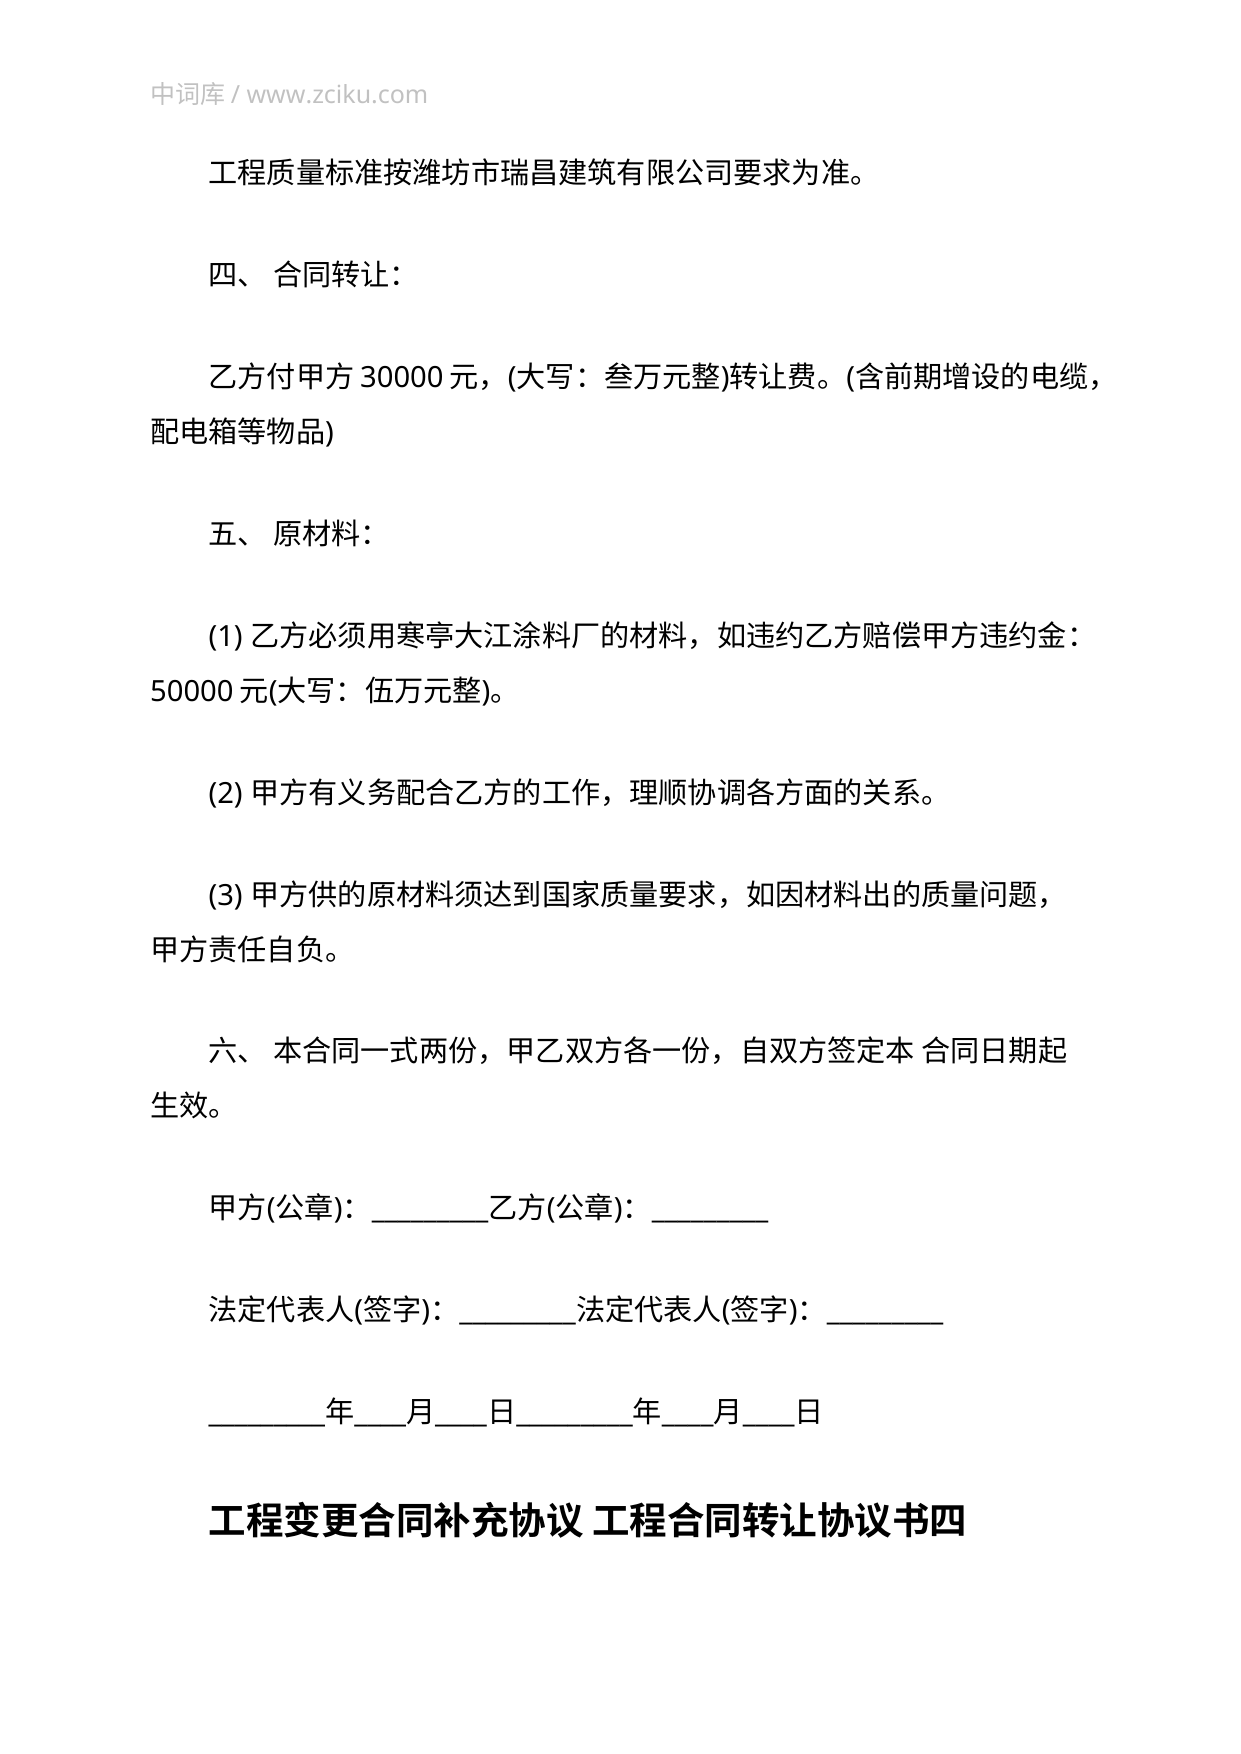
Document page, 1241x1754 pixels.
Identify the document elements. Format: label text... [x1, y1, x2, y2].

text 五、 原材料： [150, 511, 1090, 553]
text 工程质量标准按潍坊市瑞昌建筑有限公司要求为准。 [150, 150, 1090, 192]
text 乙方付甲方30000元，(大写：叁万元整)转让费。(含前期增设的电缆，配电箱等物品) [150, 353, 1090, 451]
text 六、 本合同一式两份，甲乙双方各一份，自双方签定本 合同日期起生效。 [150, 1028, 1090, 1125]
text 四、 合同转让： [150, 252, 1090, 294]
text (1) 乙方必须用寒亭大江涂料厂的材料，如违约乙方赔偿甲方违约金：50000元(大写：伍万元整)。 [150, 612, 1090, 710]
text 法定代表人(签字)：_________法定代表人(签字)：_________ [150, 1287, 1090, 1329]
text (3) 甲方供的原材料须达到国家质量要求，如因材料出的质量问题，甲方责任自负。 [150, 871, 1090, 968]
text (2) 甲方有义务配合乙方的工作，理顺协调各方面的关系。 [150, 769, 1090, 812]
text _________年____月____日_________年____月____日 [150, 1389, 1090, 1431]
text 工程变更合同补充协议 工程合同转让协议书四 [150, 1491, 1090, 1545]
text 甲方(公章)：_________乙方(公章)：_________ [150, 1185, 1090, 1227]
